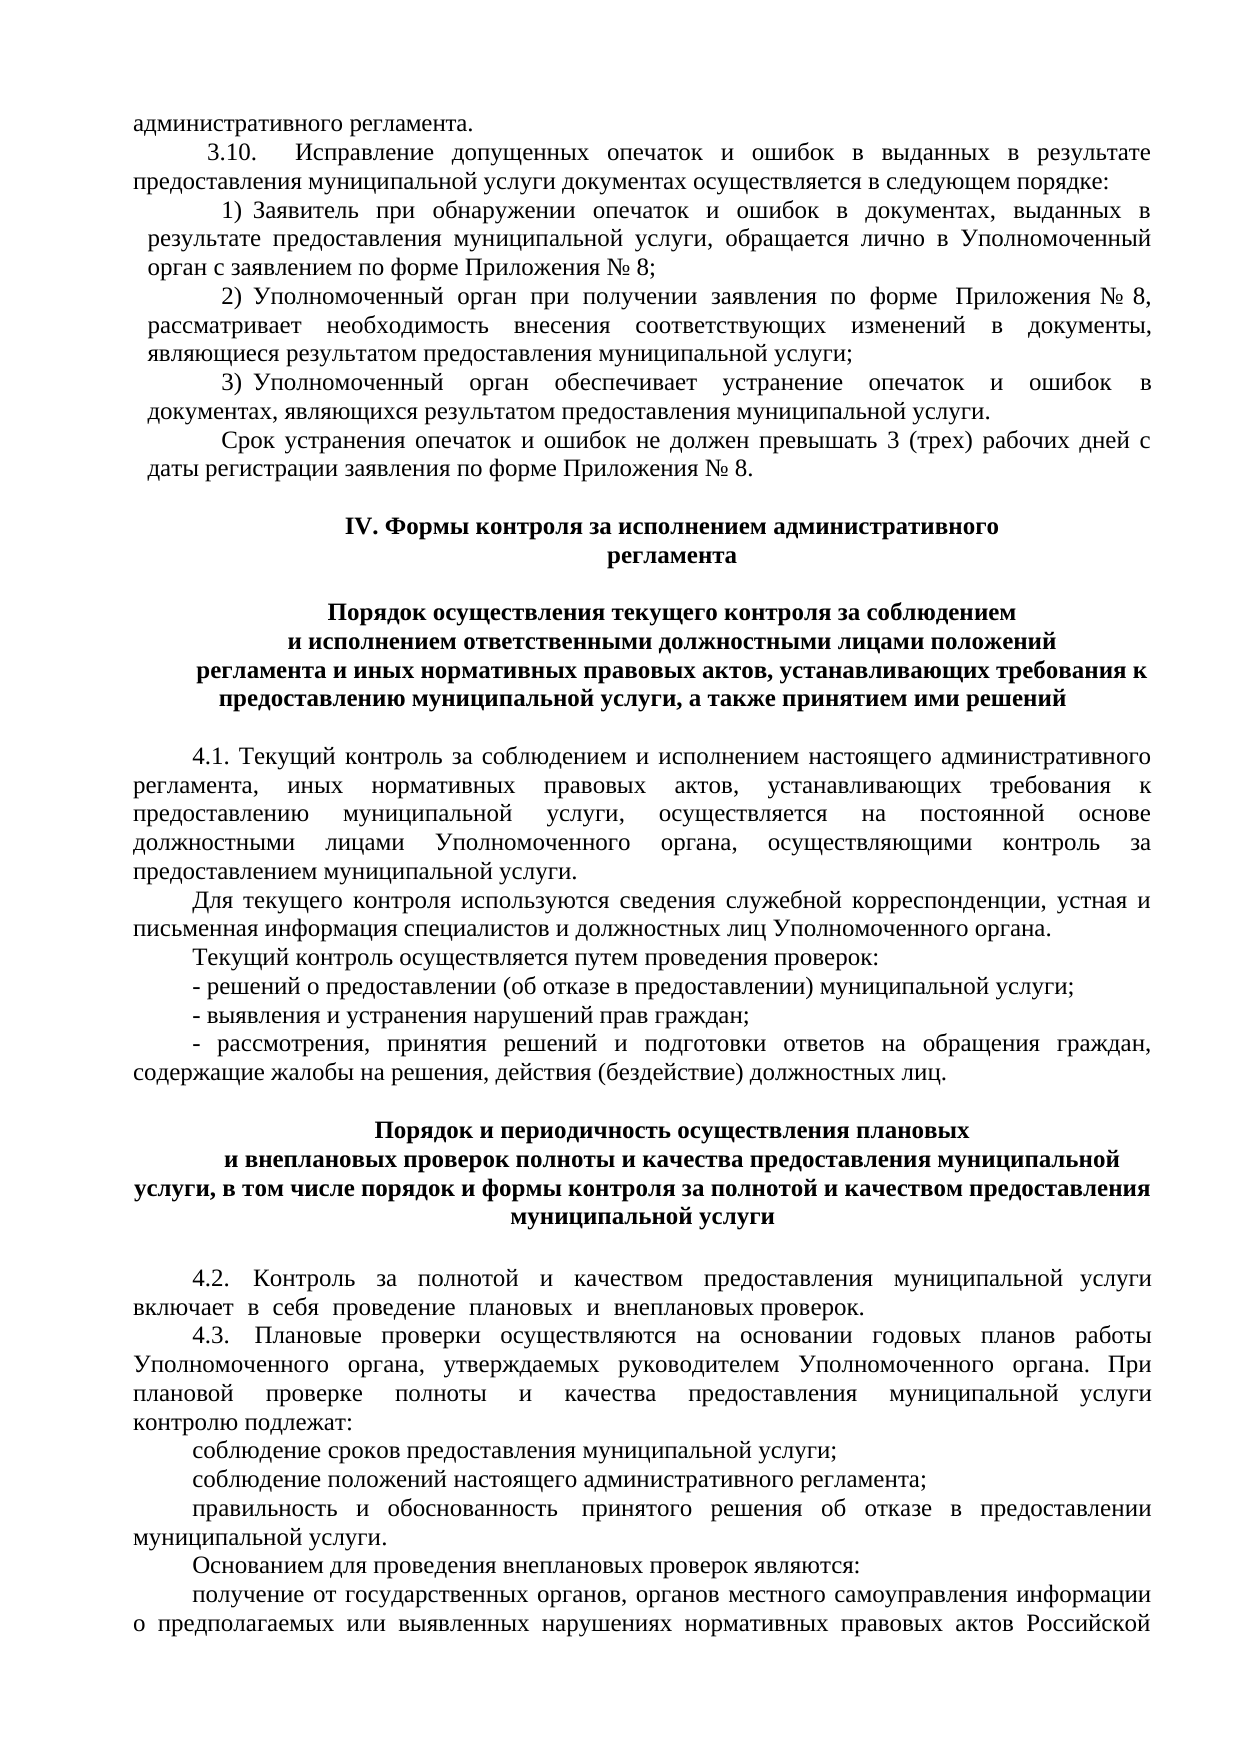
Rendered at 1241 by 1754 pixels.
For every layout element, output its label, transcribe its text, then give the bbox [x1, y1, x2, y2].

text 4.3. Плановые проверки осуществляются на основании годовых планов работы Уполномоченного органа, утверждаемых руководителем Уполномоченного органа. При плановой проверке полноты и качества предоставления муниципальной услуги контролю подлежат: [133, 1321, 1152, 1436]
text IV. Формы контроля за исполнением административного [133, 511, 1152, 540]
text регламента [133, 540, 1152, 568]
text - выявления и устранения нарушений прав граждан; [133, 1000, 1152, 1028]
list Исправление допущенных опечаток и ошибок в выданных в результате предоставления муниципальной услуги документах осуществляется в следующем порядке: [133, 137, 1152, 195]
text 4.1. Текущий контроль за соблюдением и исполнением настоящего административного регламента, иных нормативных правовых актов, устанавливающих требования к предоставлению муниципальной услуги, осуществляется на постоянной основе должностными лицами Уполномоченного органа, осуществляющими контроль за предоставлением муниципальной услуги. [133, 741, 1152, 885]
text и исполнением ответственными должностными лицами положений [133, 626, 1152, 655]
text соблюдение положений настоящего административного регламента; [133, 1464, 1152, 1493]
text Основанием для проведения внеплановых проверок являются: [133, 1551, 1152, 1579]
text правильность и обоснованность принятого решения об отказе в предоставлении муниципальной услуги. [133, 1493, 1152, 1551]
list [133, 108, 1152, 137]
text Порядок осуществления текущего контроля за соблюдением [133, 597, 1152, 626]
text регламента и иных нормативных правовых актов, устанавливающих требования к предоставлению муниципальной услуги, а также принятием ими решений [133, 655, 1152, 712]
list Уполномоченный орган при получении заявления по форме Приложения № 8, рассматривает необходимость внесения соответствующих изменений в документы, являющиеся результатом предоставления муниципальной услуги; [147, 281, 1152, 367]
text 4.2. Контроль за полнотой и качеством предоставления муниципальной услуги включает в себя проведение плановых и внеплановых проверок. [133, 1263, 1152, 1321]
text Порядок и периодичность осуществления плановых [133, 1115, 1152, 1144]
list Уполномоченный орган обеспечивает устранение опечаток и ошибок в документах, являющихся результатом предоставления муниципальной услуги. [147, 367, 1152, 425]
text Текущий контроль осуществляется путем проведения проверок: [133, 942, 1152, 971]
list Заявитель при обнаружении опечаток и ошибок в документах, выданных в результате предоставления муниципальной услуги, обращается лично в Уполномоченный орган с заявлением по форме Приложения № 8; [147, 195, 1152, 281]
text - рассмотрения, принятия решений и подготовки ответов на обращения граждан, содержащие жалобы на решения, действия (бездействие) должностных лиц. [133, 1028, 1152, 1086]
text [133, 1579, 1152, 1637]
text и внеплановых проверок полноты и качества предоставления муниципальной услуги, в том числе порядок и формы контроля за полнотой и качеством предоставления муниципальной услуги [133, 1144, 1152, 1230]
text соблюдение сроков предоставления муниципальной услуги; [133, 1436, 1152, 1464]
text Для текущего контроля используются сведения служебной корреспонденции, устная и письменная информация специалистов и должностных лиц Уполномоченного органа. [133, 885, 1152, 942]
text - решений о предоставлении (об отказе в предоставлении) муниципальной услуги; [133, 971, 1152, 1000]
text Срок устранения опечаток и ошибок не должен превышать 3 (трех) рабочих дней с даты регистрации заявления по форме Приложения № 8. [147, 425, 1152, 482]
